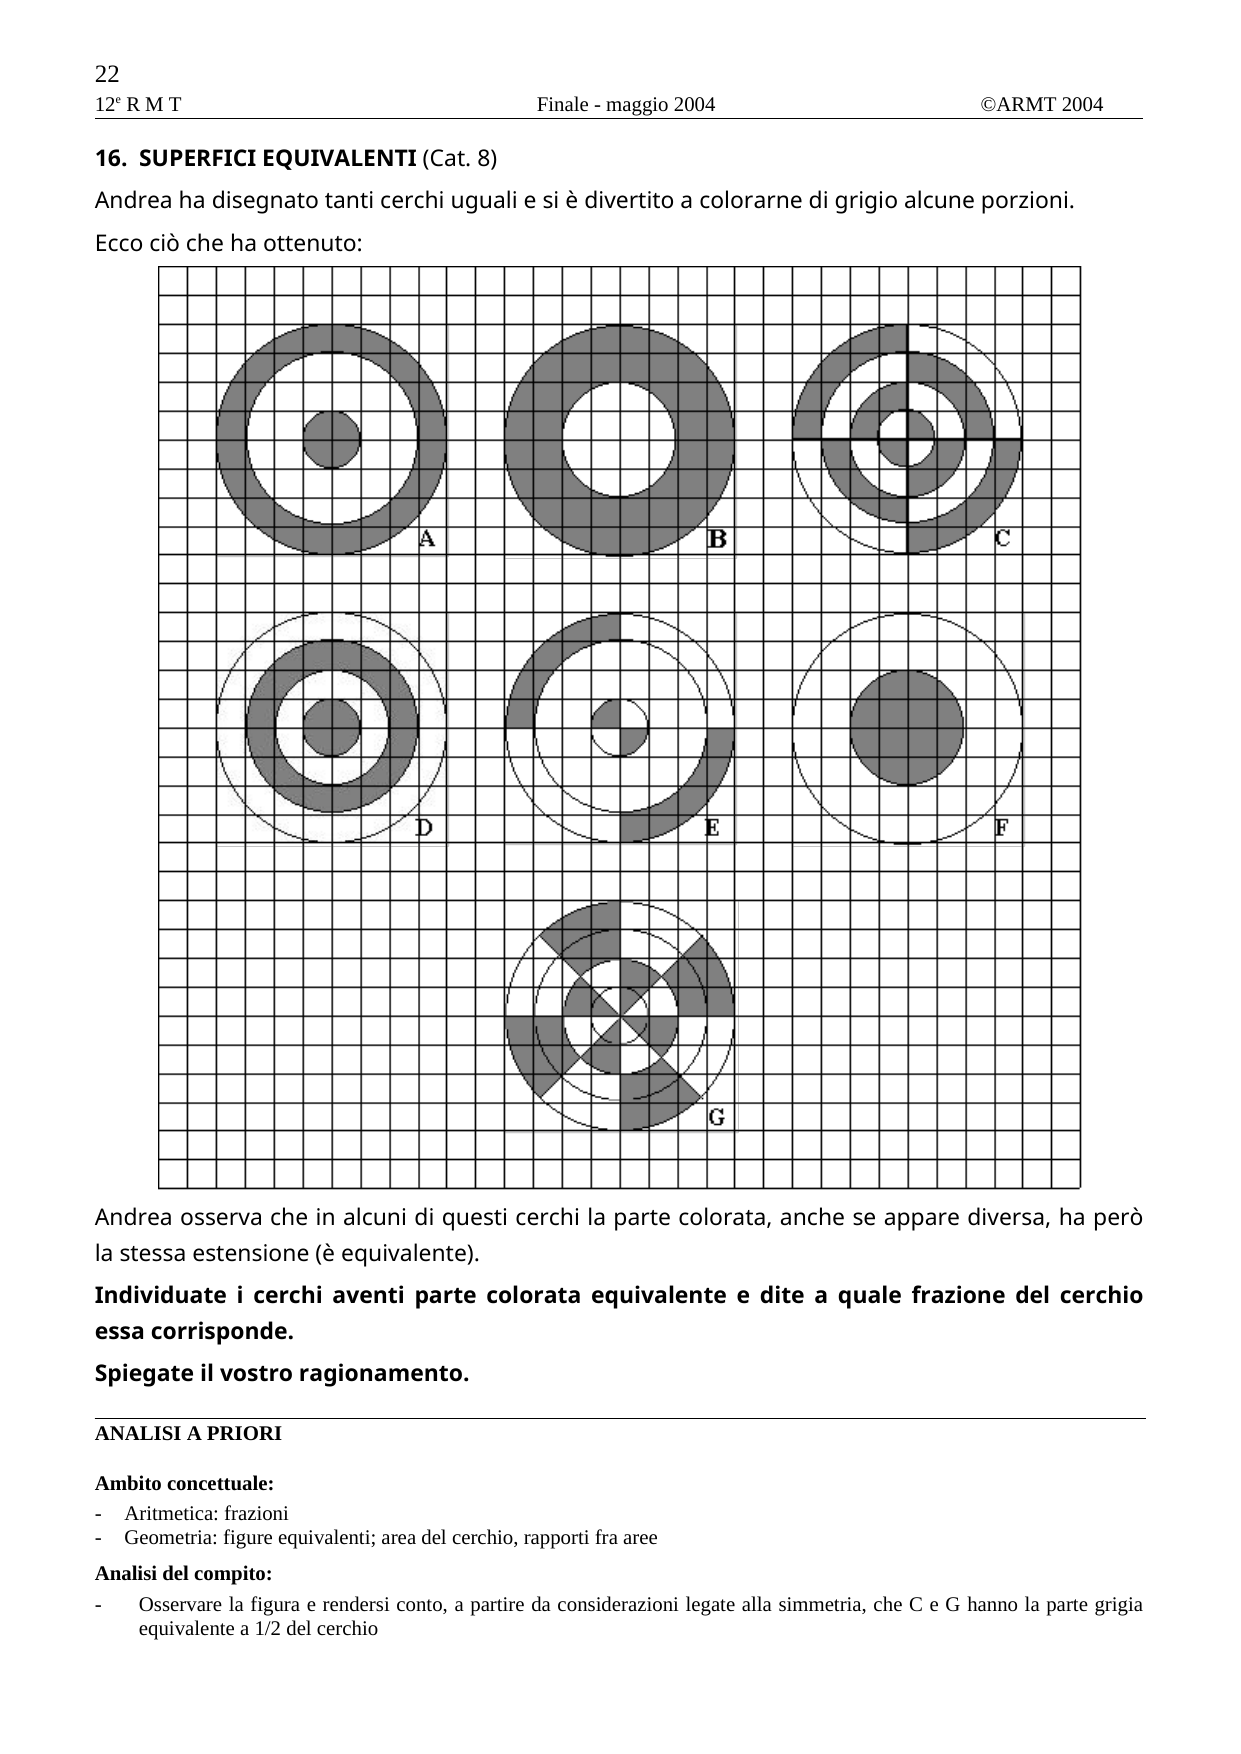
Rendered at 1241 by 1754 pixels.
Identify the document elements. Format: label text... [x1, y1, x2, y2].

text Andrea ha disegnato tanti cerchi uguali e si è divertito a colorarne di grigio alcune porzioni. [94, 184, 1146, 216]
text Spiegate il vostro ragionamento. [94, 1357, 1146, 1388]
text Ecco ciò che ha ottenuto: [94, 226, 1146, 258]
text Andrea osserva che in alcuni di questi cerchi la parte colorata, anche se appare diversa, ha però la stessa estensione (è equivalente). [94, 1201, 1146, 1268]
text Ambito concettuale: [94, 1470, 1146, 1494]
text 16. SUPERFICI EQUIVALENTI (Cat. 8) [94, 142, 1146, 173]
text - Geometria: figure equivalenti; area del cerchio, rapporti fra aree [94, 1525, 1146, 1549]
text Individuate i cerchi aventi parte colorata equivalente e dite a quale frazione del cerchio essa corrisponde. [94, 1279, 1146, 1346]
text - Aritmetica: frazioni [94, 1501, 1146, 1525]
text Analisi del compito: [94, 1561, 1146, 1585]
text ANALISI A PRIORI [94, 1419, 1146, 1445]
picture [158, 266, 1083, 1191]
text - Osservare la figura e rendersi conto, a partire da considerazioni legate alla simmetria, che C e G hanno la parte grigia equivalente a 1/2 del cerchio [94, 1592, 1146, 1640]
